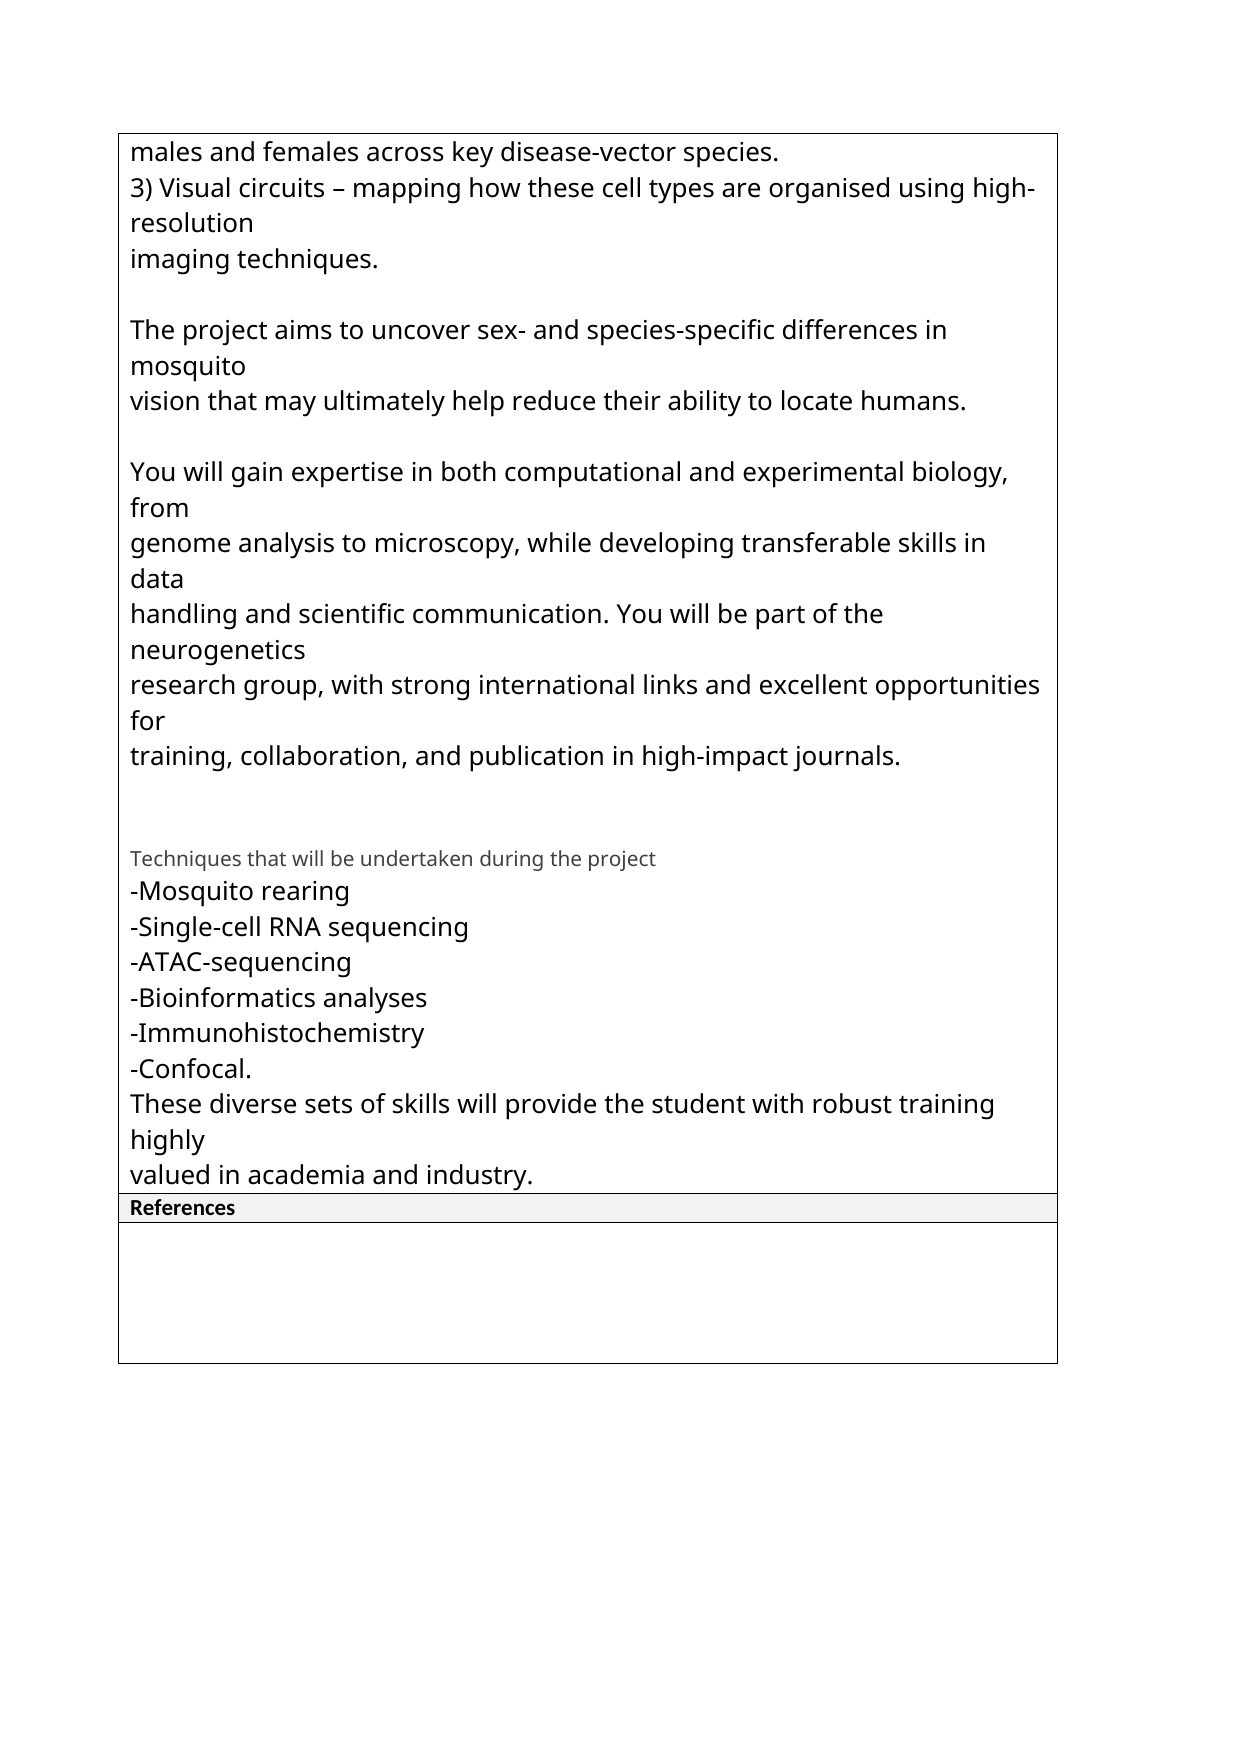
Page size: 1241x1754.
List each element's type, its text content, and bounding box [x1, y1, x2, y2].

table_cell References [119, 1194, 1057, 1222]
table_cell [119, 134, 1057, 1192]
table_cell [119, 1223, 1057, 1363]
